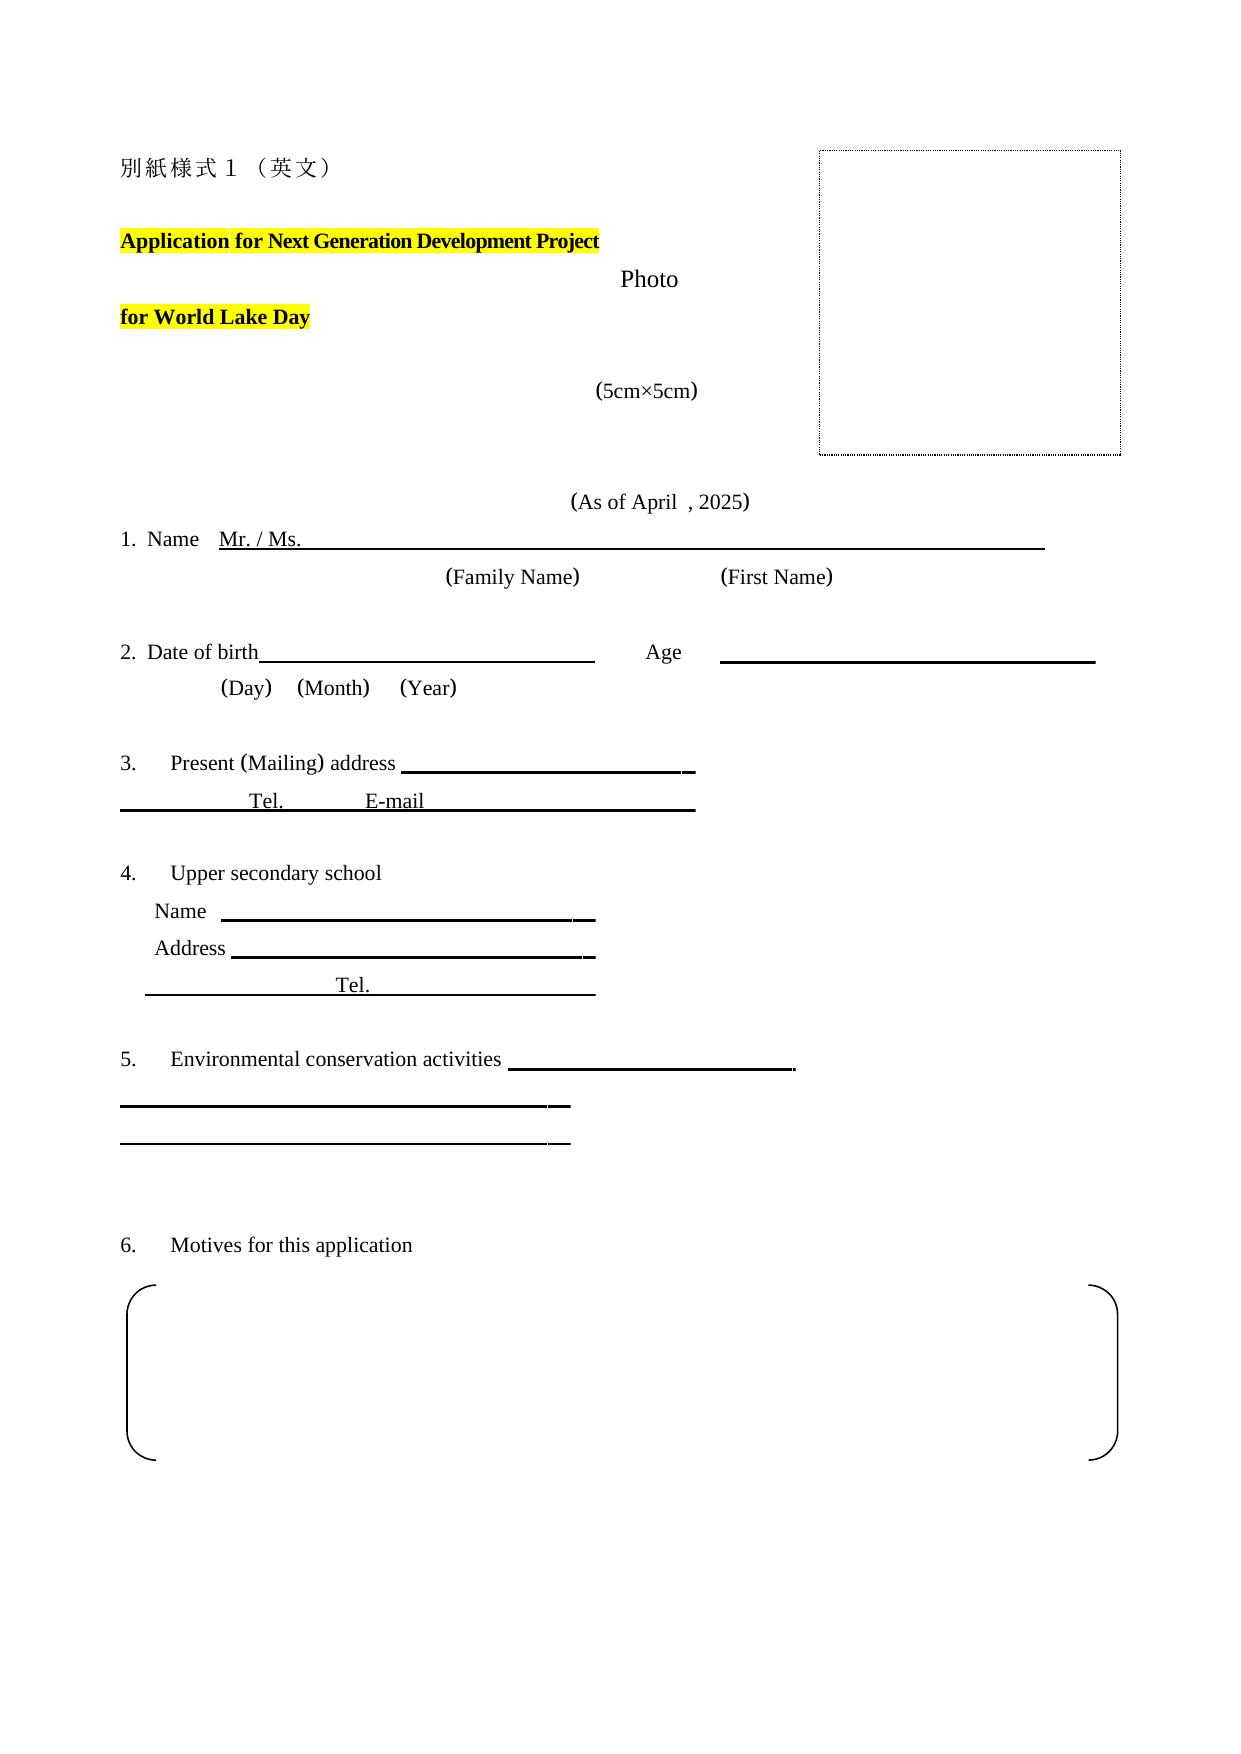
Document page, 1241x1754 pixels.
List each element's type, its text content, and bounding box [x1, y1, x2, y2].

text (5cm×5cm) [120, 371, 1120, 408]
text Name [120, 892, 1120, 929]
text (Day) (Month) (Year) [120, 668, 1120, 706]
text (As of April , 2025) [120, 483, 1120, 520]
text Tel. [120, 966, 1120, 1003]
text 6. Motives for this application [120, 1226, 1120, 1263]
text (Family Name) (First Name) [120, 557, 1120, 594]
text Photo [120, 259, 1120, 297]
text Address [120, 929, 1120, 966]
text Tel. E-mail [120, 780, 1120, 817]
text 別紙様式１（英文） [120, 148, 1120, 185]
text for World Lake Day [120, 297, 1120, 334]
text 1. Name Mr. / Ms. [120, 520, 1120, 557]
text 4. Upper secondary school [120, 854, 1120, 892]
text 5. Environmental conservation activities [120, 1040, 1120, 1078]
text 3. Present (Mailing) address [120, 743, 1120, 780]
text Application for Next Generation Development Project [120, 222, 1120, 259]
text 2. Date of birth Age [120, 631, 1120, 668]
